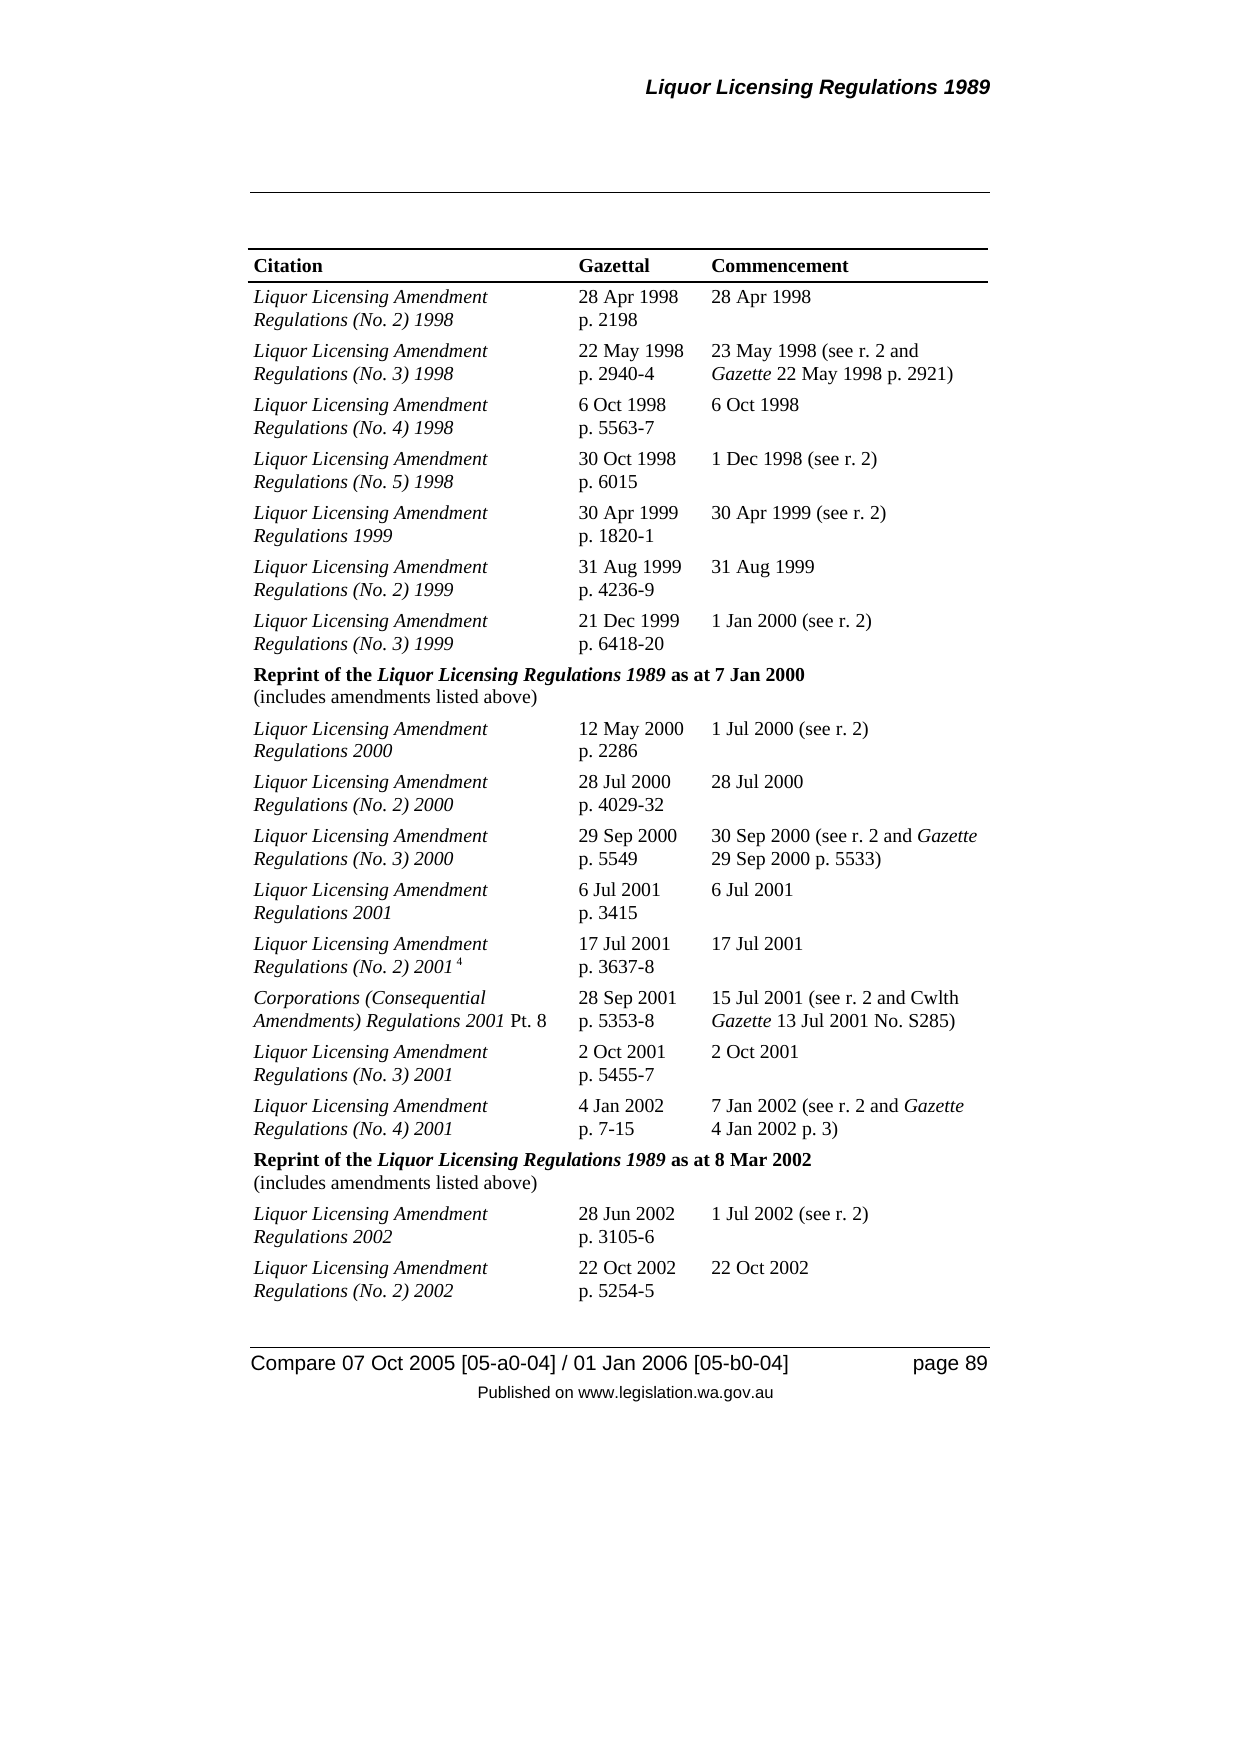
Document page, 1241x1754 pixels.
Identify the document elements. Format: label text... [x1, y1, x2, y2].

table_cell 21 Dec 1999 p. 6418-20 [573, 605, 705, 658]
table_cell 30 Oct 1998 p. 6015 [573, 443, 705, 497]
table_cell 1 Dec 1998 (see r. 2) [705, 443, 988, 497]
table_cell 1 Jan 2000 (see r. 2) [705, 605, 988, 658]
table_cell Liquor Licensing Amendment Regulations (No. 2) 1999 [248, 551, 572, 604]
table_cell 15 Jul 2001 (see r. 2 and Cwlth Gazette 13 Jul 2001 No. S285) [705, 982, 988, 1036]
table_cell 22 Oct 2002 p. 5254-5 [573, 1252, 705, 1306]
table_cell 7 Jan 2002 (see r. 2 and Gazette 4 Jan 2002 p. 3) [705, 1090, 988, 1144]
table_cell Liquor Licensing Amendment Regulations (No. 4) 2001 [248, 1090, 572, 1144]
table_cell Liquor Licensing Amendment Regulations (No. 4) 1998 [248, 389, 572, 443]
table_cell Liquor Licensing Amendment Regulations (No. 3) 1998 [248, 335, 572, 389]
table_cell 28 Sep 2001 p. 5353-8 [573, 982, 705, 1036]
table_cell 6 Jul 2001 p. 3415 [573, 874, 705, 928]
table_cell Liquor Licensing Amendment Regulations (No. 3) 2001 [248, 1036, 572, 1090]
table_cell 6 Jul 2001 [705, 874, 988, 928]
table_cell Liquor Licensing Amendment Regulations 2000 [248, 713, 572, 766]
table_header Citation [248, 250, 572, 281]
table_cell 4 Jan 2002 p. 7-15 [573, 1090, 705, 1144]
table_cell 1 Jul 2000 (see r. 2) [705, 713, 988, 766]
table_cell 30 Sep 2000 (see r. 2 and Gazette 29 Sep 2000 p. 5533) [705, 820, 988, 874]
table_cell 31 Aug 1999 p. 4236-9 [573, 551, 705, 604]
table_cell 28 Apr 1998 [705, 283, 988, 335]
table_cell 31 Aug 1999 [705, 551, 988, 604]
table_cell Liquor Licensing Amendment Regulations 2002 [248, 1198, 572, 1252]
table_cell Liquor Licensing Amendment Regulations 2001 [248, 874, 572, 928]
table_cell Liquor Licensing Amendment Regulations (No. 2) 2000 [248, 766, 572, 820]
table_cell Liquor Licensing Amendment Regulations (No. 3) 1999 [248, 605, 572, 658]
table_cell Reprint of the Liquor Licensing Regulations 1989 as at 8 Mar 2002 (includes amendments listed above) [248, 1144, 988, 1198]
table_cell Corporations (Consequential Amendments) Regulations 2001 Pt. 8 [248, 982, 572, 1036]
table_cell 28 Jul 2000 [705, 766, 988, 820]
table_cell 22 May 1998 p. 2940-4 [573, 335, 705, 389]
table_cell Liquor Licensing Amendment Regulations 1999 [248, 497, 572, 551]
table_cell 2 Oct 2001 p. 5455-7 [573, 1036, 705, 1090]
table_cell 17 Jul 2001 [705, 928, 988, 982]
table_cell Liquor Licensing Amendment Regulations (No. 2) 2002 [248, 1252, 572, 1306]
table_cell Liquor Licensing Amendment Regulations (No. 3) 2000 [248, 820, 572, 874]
table_cell 12 May 2000 p. 2286 [573, 713, 705, 766]
table_cell 17 Jul 2001 p. 3637-8 [573, 928, 705, 982]
table_cell 6 Oct 1998 [705, 389, 988, 443]
table_cell 28 Jun 2002 p. 3105-6 [573, 1198, 705, 1252]
table_cell 30 Apr 1999 (see r. 2) [705, 497, 988, 551]
table_cell Liquor Licensing Amendment Regulations (No. 2) 1998 [248, 283, 572, 335]
table_cell 1 Jul 2002 (see r. 2) [705, 1198, 988, 1252]
table_header Gazettal [573, 250, 705, 281]
table_cell Liquor Licensing Amendment Regulations (No. 2) 2001 4 [248, 928, 572, 982]
table_cell 28 Apr 1998 p. 2198 [573, 283, 705, 335]
table_cell 23 May 1998 (see r. 2 and Gazette 22 May 1998 p. 2921) [705, 335, 988, 389]
table_cell 30 Apr 1999 p. 1820-1 [573, 497, 705, 551]
table_cell 28 Jul 2000 p. 4029-32 [573, 766, 705, 820]
table_cell 2 Oct 2001 [705, 1036, 988, 1090]
table_cell 6 Oct 1998 p. 5563-7 [573, 389, 705, 443]
table_cell Reprint of the Liquor Licensing Regulations 1989 as at 7 Jan 2000 (includes amendments listed above) [248, 659, 988, 712]
table_cell Liquor Licensing Amendment Regulations (No. 5) 1998 [248, 443, 572, 497]
table_cell 22 Oct 2002 [705, 1252, 988, 1306]
table_cell 29 Sep 2000 p. 5549 [573, 820, 705, 874]
table_header Commencement [705, 250, 988, 281]
